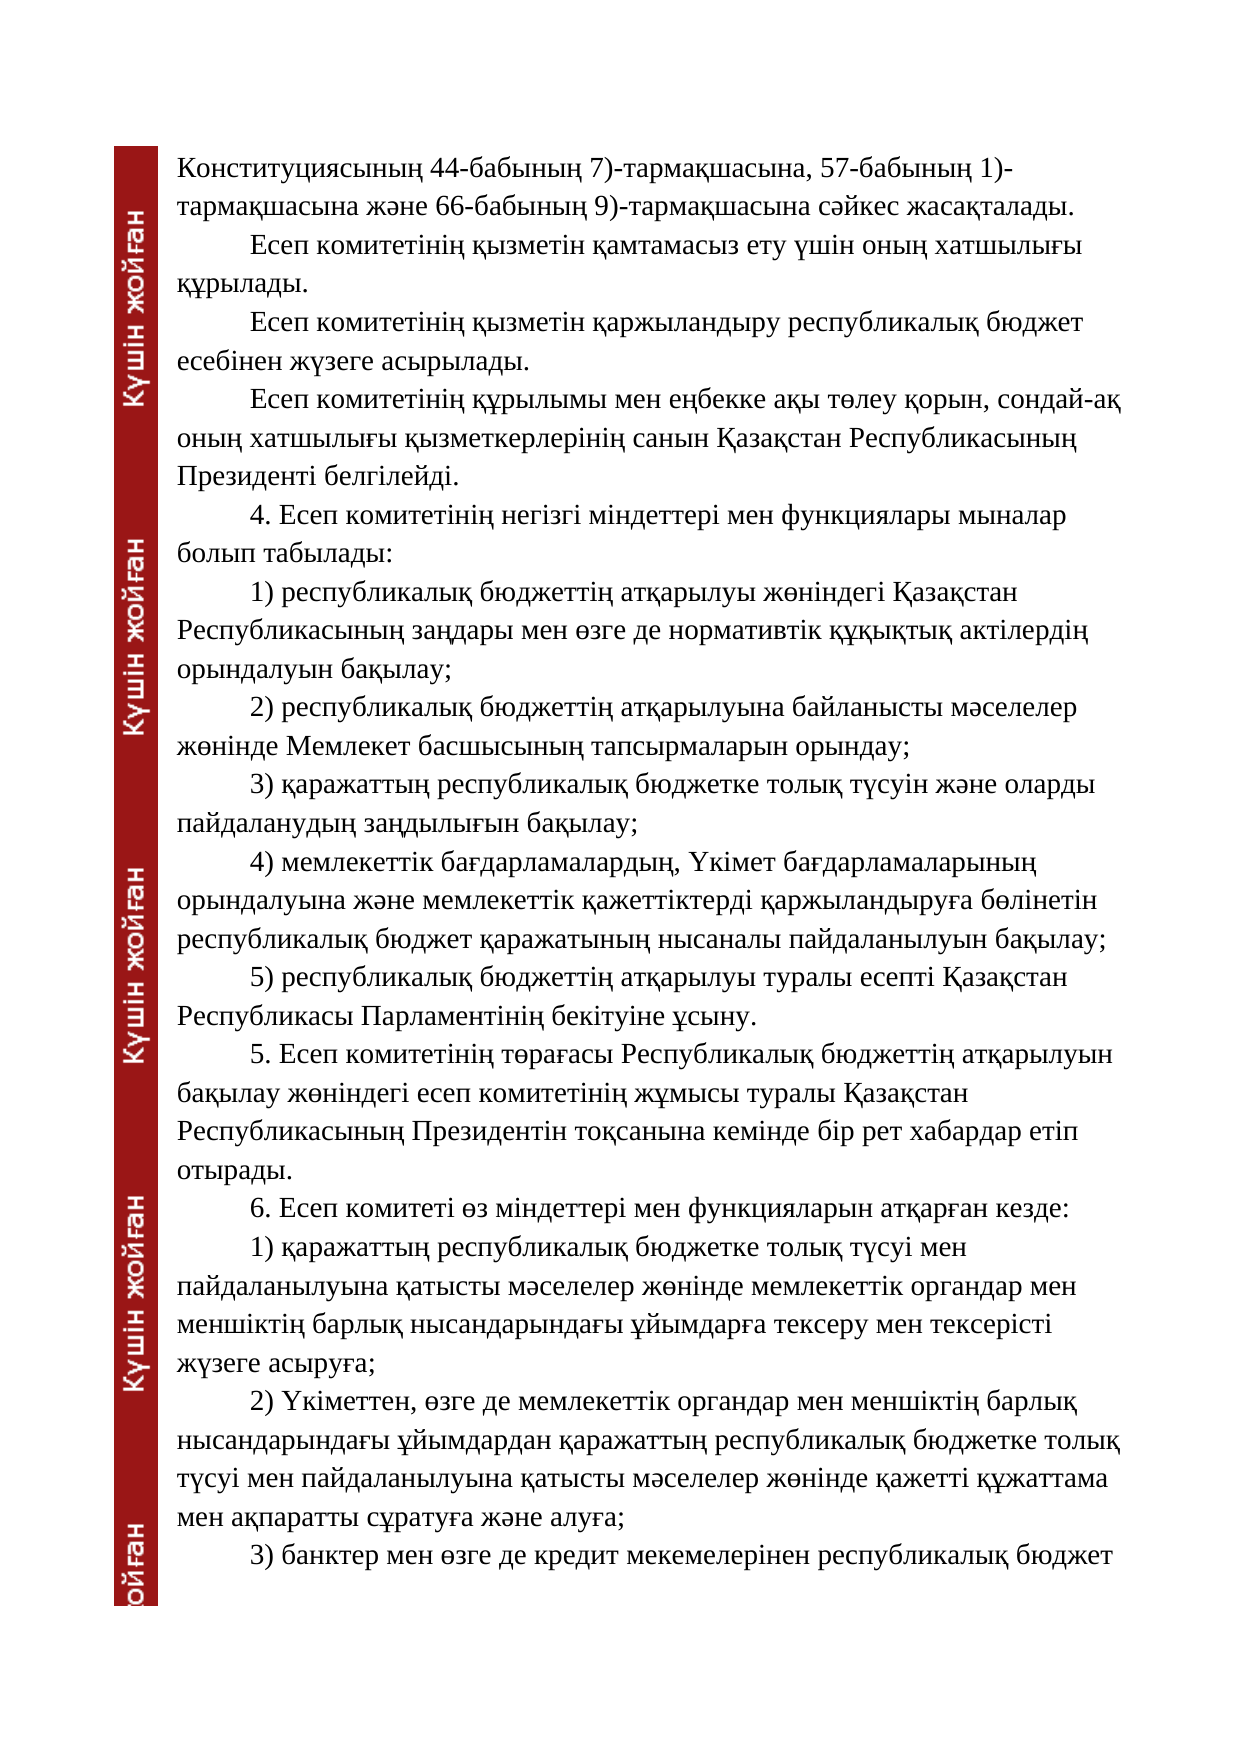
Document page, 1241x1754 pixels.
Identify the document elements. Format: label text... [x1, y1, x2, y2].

picture [114, 1571, 158, 1606]
picture [114, 146, 158, 150]
